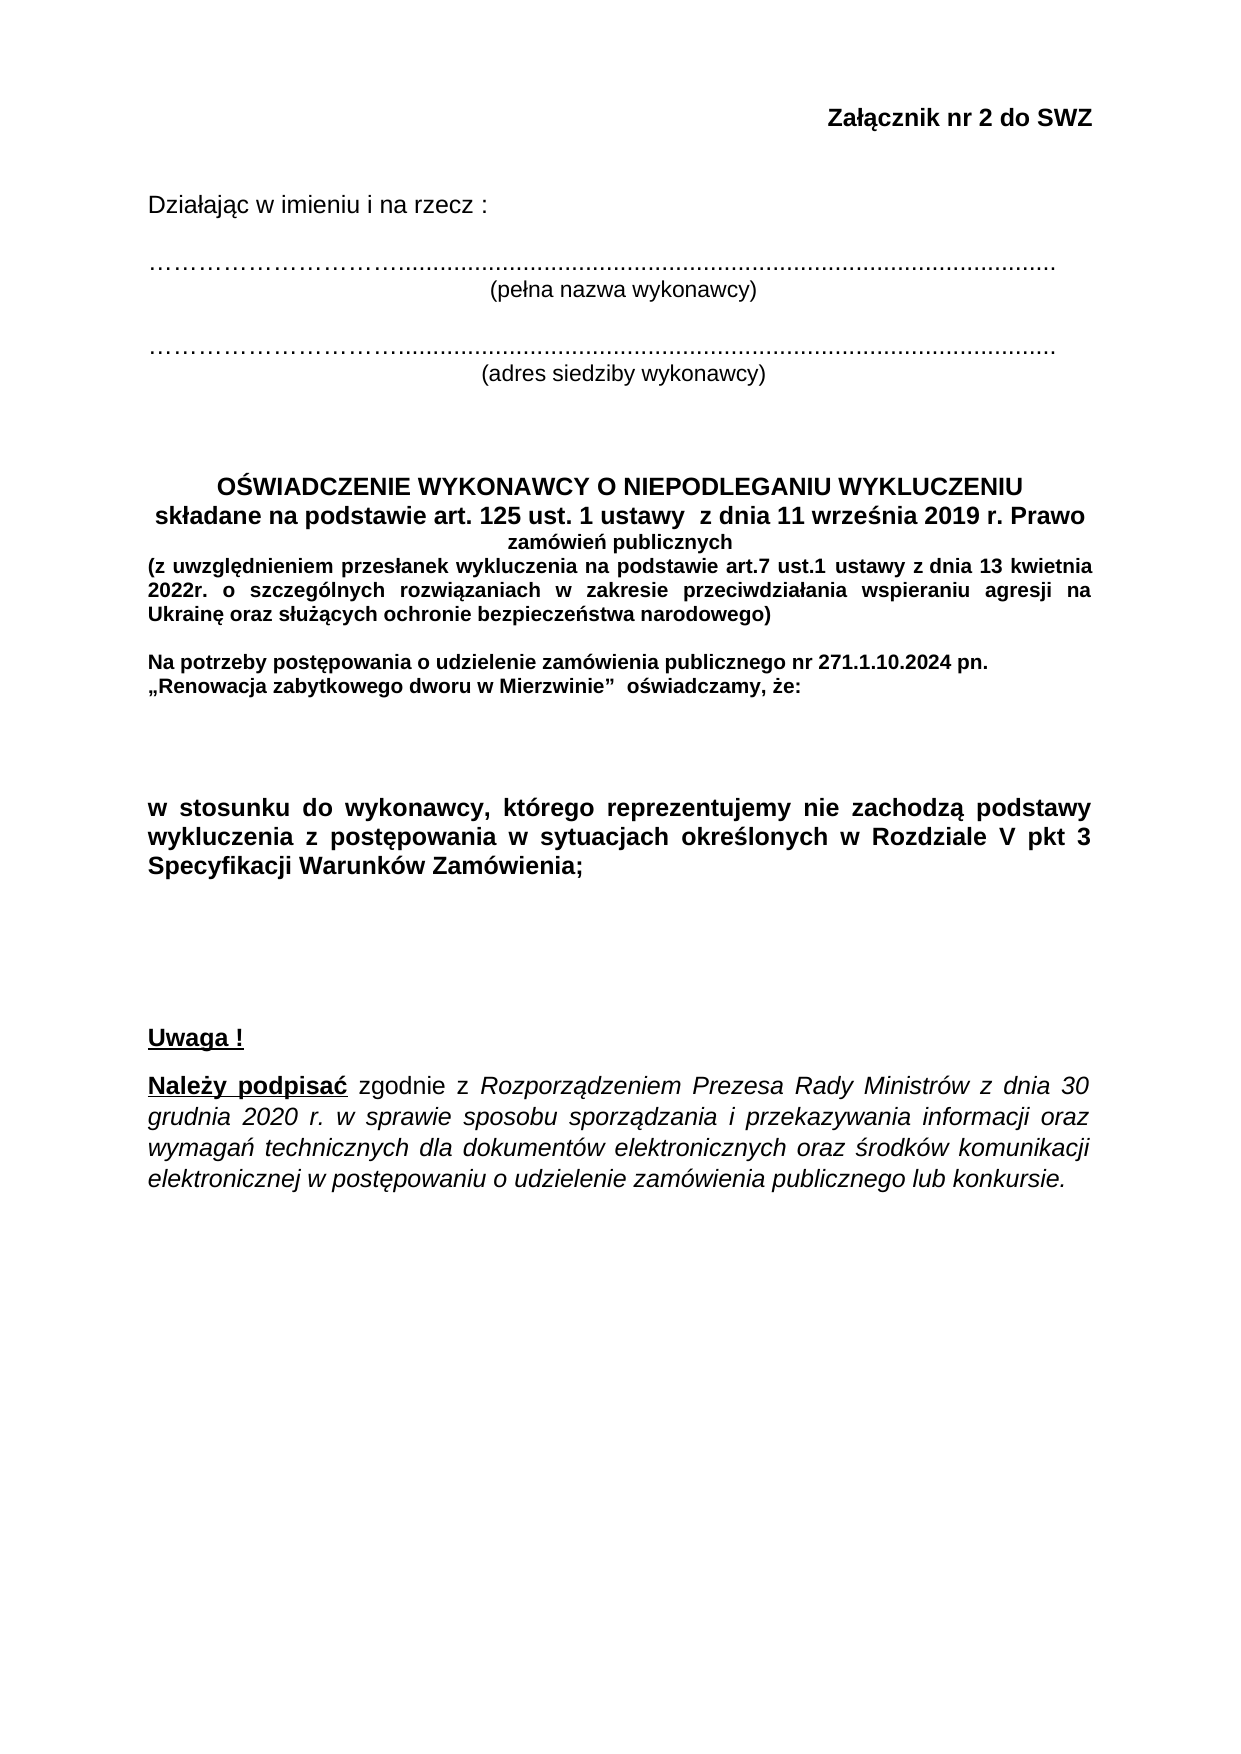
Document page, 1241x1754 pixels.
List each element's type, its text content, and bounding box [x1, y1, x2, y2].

text „Renowacja zabytkowego dworu w Mierzwinie” oświadczamy, że: [148, 674, 1093, 698]
text …………………………............................................................................................... [148, 247, 1093, 276]
text Uwaga ! [148, 1023, 1093, 1052]
text składane na podstawie art. 125 ust. 1 ustawy z dnia 11 września 2019 r. Prawo zamówień publicznych [148, 501, 1093, 554]
text (z uwzględnieniem przesłanek wykluczenia na podstawie art.7 ust.1 ustawy z dnia 13 kwietnia 2022r. o szczególnych rozwiązaniach w zakresie przeciwdziałania wspieraniu agresji na Ukrainę oraz służących ochronie bezpieczeństwa narodowego) [148, 554, 1093, 626]
text Załącznik nr 2 do SWZ [148, 103, 1093, 132]
text …………………………............................................................................................... [148, 331, 1093, 360]
text (pełna nazwa wykonawcy) [148, 276, 1093, 302]
text (adres siedziby wykonawcy) [148, 360, 1093, 386]
text Należy podpisać zgodnie z Rozporządzeniem Prezesa Rady Ministrów z dnia 30 grudnia 2020 r. w sprawie sposobu sporządzania i przekazywania informacji oraz wymagań technicznych dla dokumentów elektronicznych oraz środków komunikacji elektronicznej w postępowaniu o udzielenie zamówienia publicznego lub konkursie. [148, 1071, 1093, 1193]
text Na potrzeby postępowania o udzielenie zamówienia publicznego nr 271.1.10.2024 pn. [148, 650, 1093, 674]
text OŚWIADCZENIE WYKONAWCY O NIEPODLEGANIU WYKLUCZENIU [148, 472, 1093, 501]
text w stosunku do wykonawcy, którego reprezentujemy nie zachodzą podstawy wykluczenia z postępowania w sytuacjach określonych w Rozdziale V pkt 3 Specyfikacji Warunków Zamówienia; [148, 793, 1093, 880]
text Działając w imieniu i na rzecz : [148, 190, 1093, 218]
